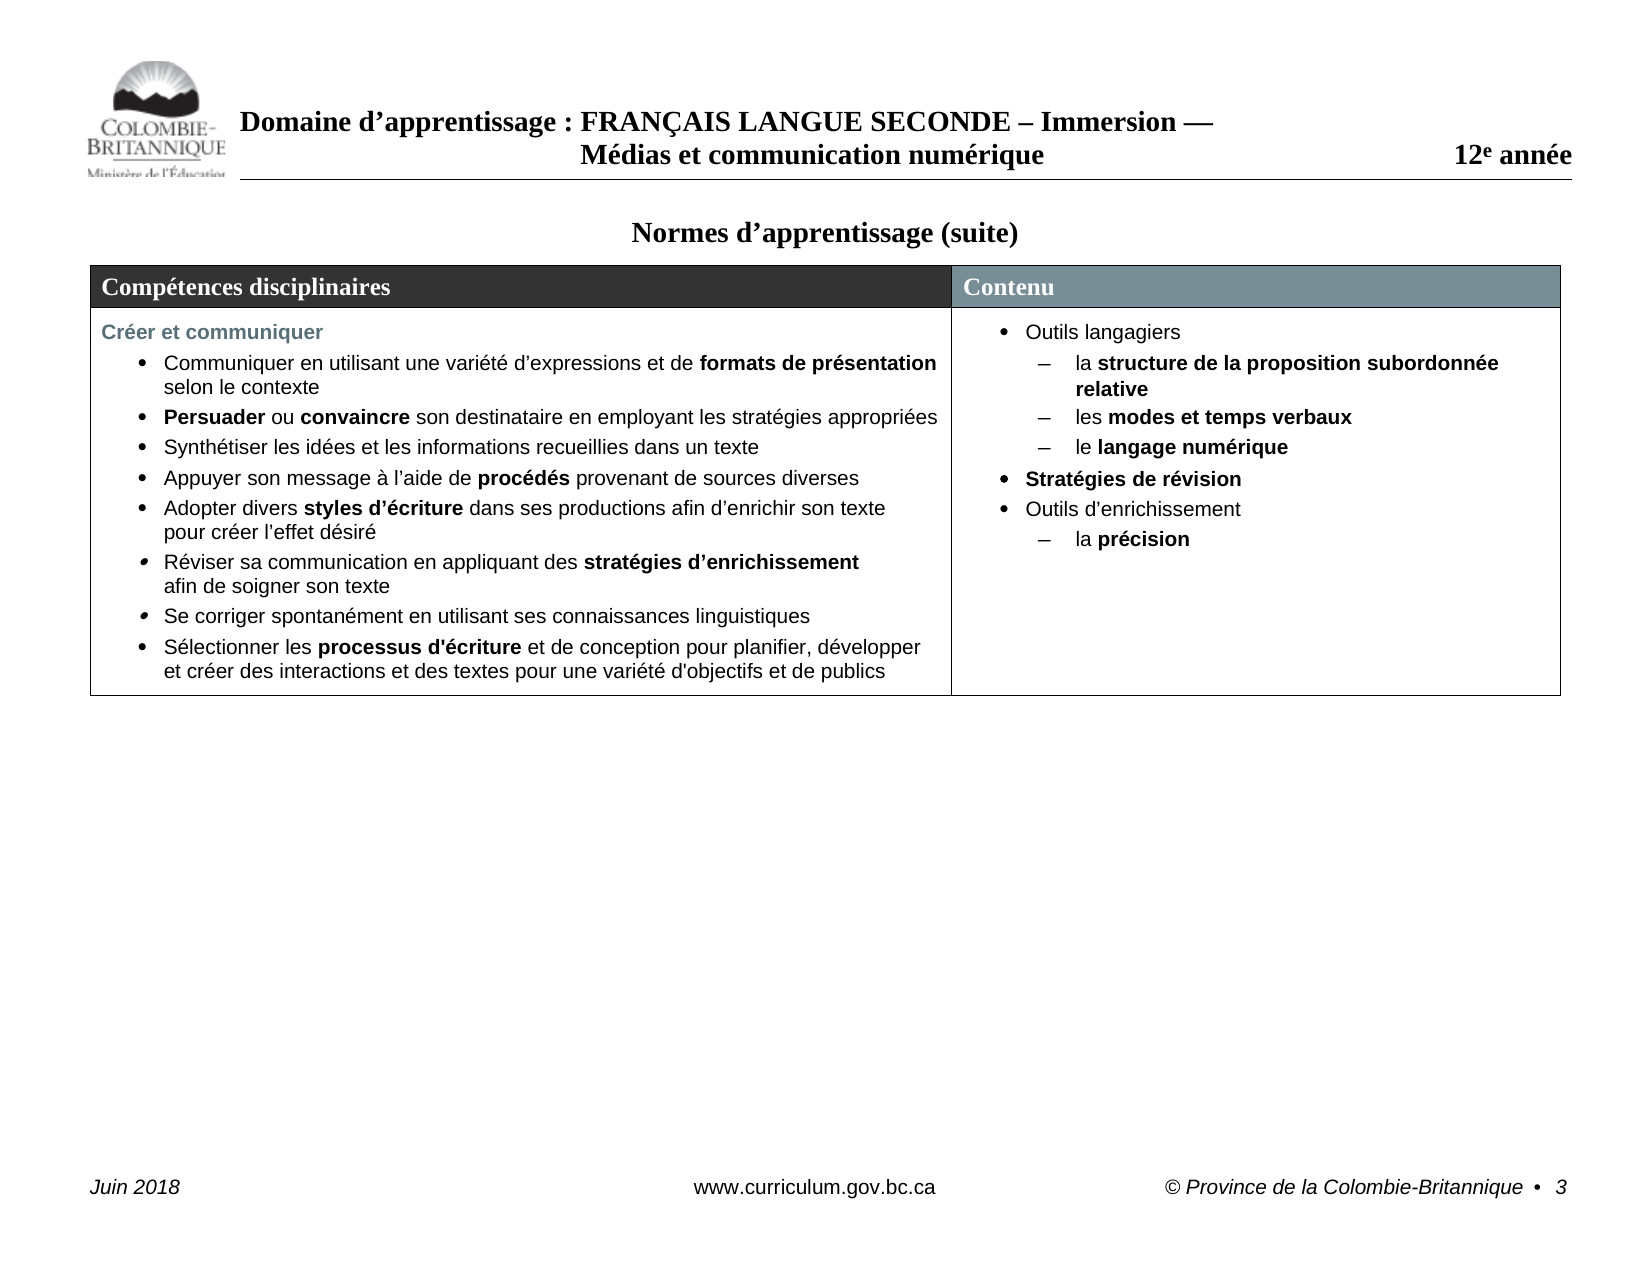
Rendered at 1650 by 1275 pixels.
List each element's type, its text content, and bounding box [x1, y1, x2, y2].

table_header Compétences disciplinaires [91, 266, 951, 307]
table_cell Outils langagiers la structure de la proposition subordonnée relative les modes et temps verbaux le langage numérique Stratégies de révision Outils d’enrichissement la précision [952, 308, 1560, 695]
text Normes d’apprentissage (suite) [89, 215, 1560, 249]
table_cell Créer et communiquer Communiquer en utilisant une variété d’expressions et de formats de présentation selon le contexte Persuader ou convaincre son destinataire en employant les stratégies appropriées Synthétiser les idées et les informations recueillies dans un texte Appuyer son message à l’aide de procédés provenant de sources diverses Adopter divers styles d’écriture dans ses productions afin d’enrichir son texte pour créer l’effet désiré Réviser sa communication en appliquant des stratégies d’enrichissement afin de soigner son texte Se corriger spontanément en utilisant ses connaissances linguistiques Sélectionner les processus d'écriture et de conception pour planifier, développer et créer des interactions et des textes pour une variété d'objectifs et de publics [91, 308, 951, 695]
text Domaine d’apprentissage : FRANÇAIS LANGUE SECONDE – Immersion — Médias et communication numérique 12e année [239, 104, 1572, 180]
table_header Contenu [952, 266, 1560, 307]
